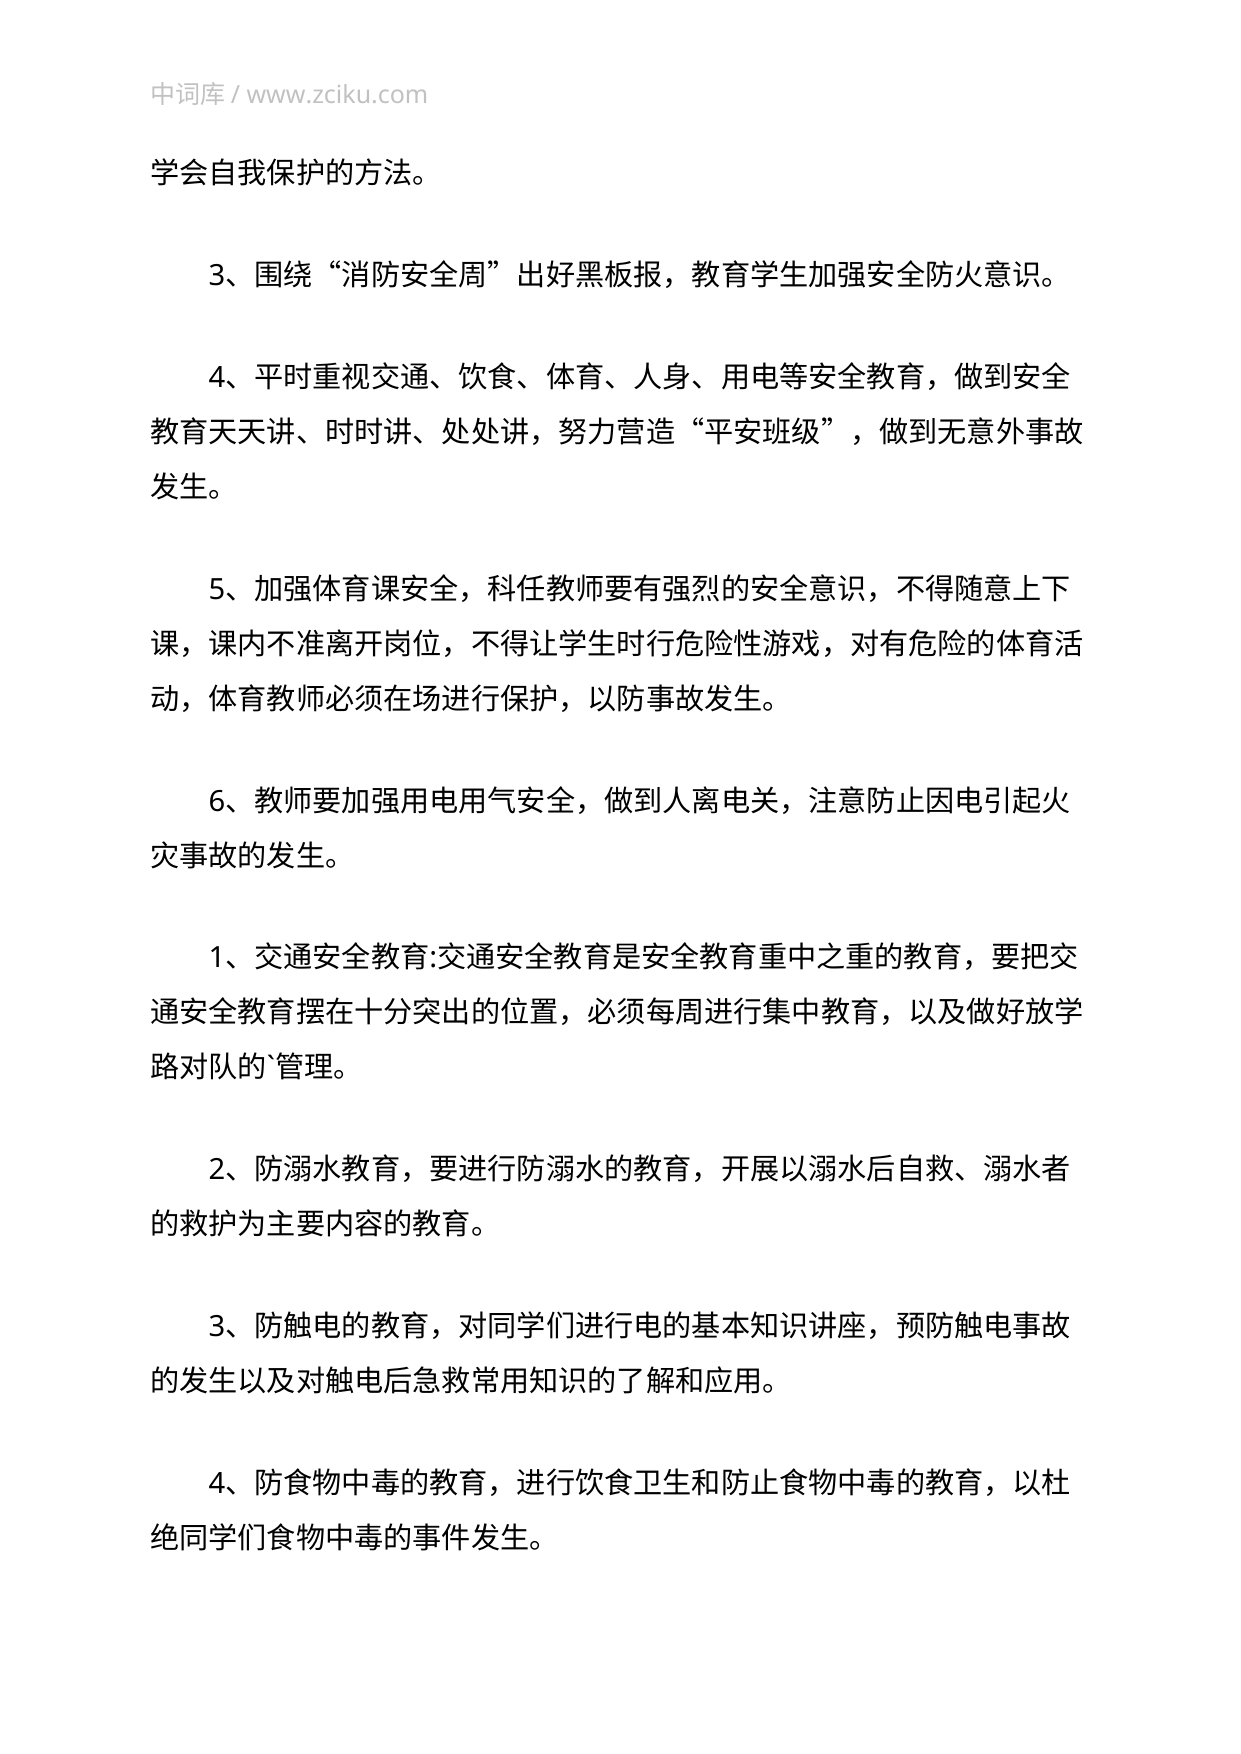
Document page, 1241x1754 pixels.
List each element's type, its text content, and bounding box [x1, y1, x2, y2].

text 4、防食物中毒的教育，进行饮食卫生和防止食物中毒的教育，以杜绝同学们食物中毒的事件发生。 [150, 1459, 1090, 1557]
text 3、防触电的教育，对同学们进行电的基本知识讲座，预防触电事故的发生以及对触电后急救常用知识的了解和应用。 [150, 1302, 1090, 1400]
text 3、围绕“消防安全周”出好黑板报，教育学生加强安全防火意识。 [150, 252, 1090, 294]
text 6、教师要加强用电用气安全，做到人离电关，注意防止因电引起火灾事故的发生。 [150, 777, 1090, 874]
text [150, 150, 1090, 192]
text 1、交通安全教育:交通安全教育是安全教育重中之重的教育，要把交通安全教育摆在十分突出的位置，必须每周进行集中教育，以及做好放学路对队的`管理。 [150, 934, 1090, 1086]
text 5、加强体育课安全，科任教师要有强烈的安全意识，不得随意上下课，课内不准离开岗位，不得让学生时行危险性游戏，对有危险的体育活动，体育教师必须在场进行保护，以防事故发生。 [150, 565, 1090, 718]
text 4、平时重视交通、饮食、体育、人身、用电等安全教育，做到安全教育天天讲、时时讲、处处讲，努力营造“平安班级”，做到无意外事故发生。 [150, 354, 1090, 506]
text 2、防溺水教育，要进行防溺水的教育，开展以溺水后自救、溺水者的救护为主要内容的教育。 [150, 1146, 1090, 1243]
